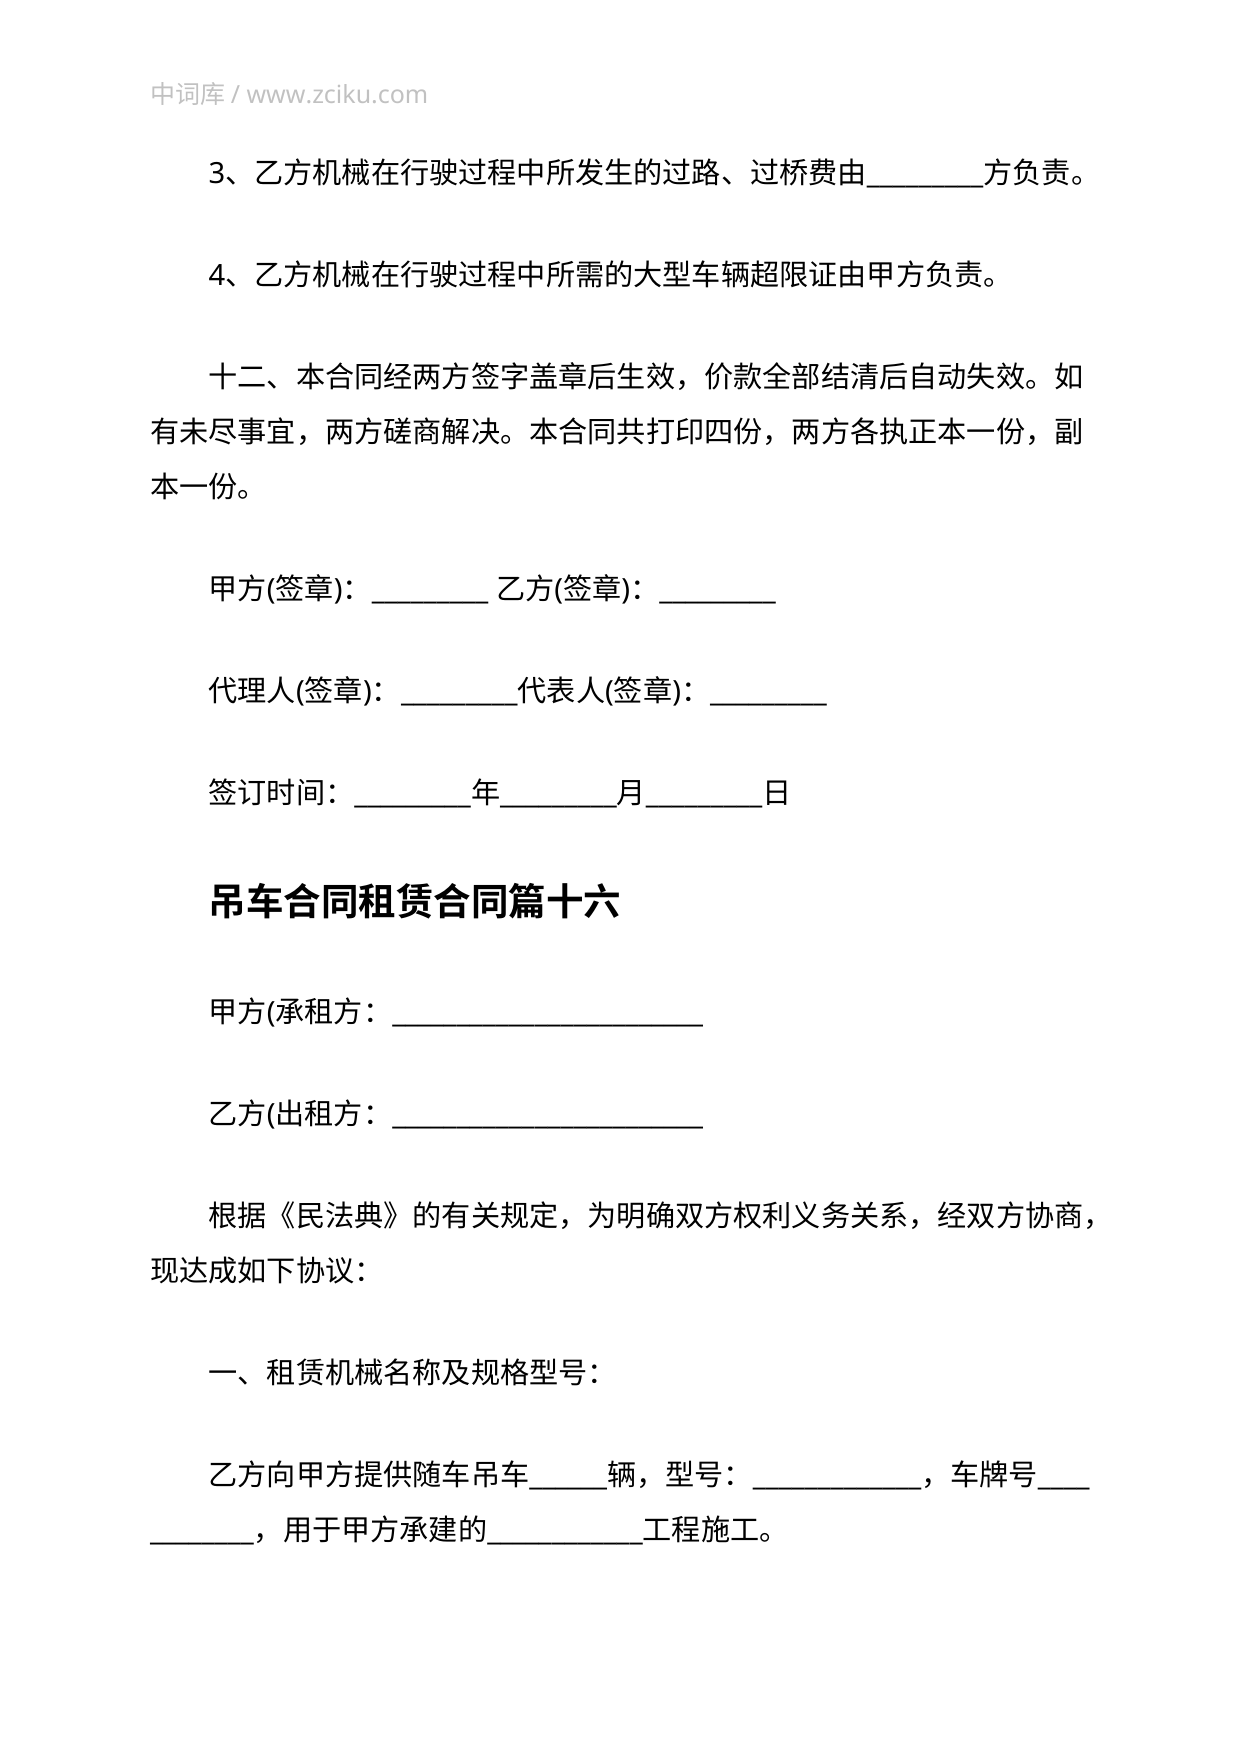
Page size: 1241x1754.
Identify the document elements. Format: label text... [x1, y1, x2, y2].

text 甲方(签章)：_________ 乙方(签章)：_________ [150, 566, 1090, 608]
text 乙方向甲方提供随车吊车______辆，型号：_____________，车牌号____________，用于甲方承建的____________工程施工。 [150, 1451, 1090, 1549]
text 吊车合同租赁合同篇十六 [150, 871, 1090, 926]
text 3、乙方机械在行驶过程中所发生的过路、过桥费由_________方负责。 [150, 150, 1090, 192]
text 代理人(签章)：_________代表人(签章)：_________ [150, 667, 1090, 710]
text 十二、本合同经两方签字盖章后生效，价款全部结清后自动失效。如有未尽事宜，两方磋商解决。本合同共打印四份，两方各执正本一份，副本一份。 [150, 354, 1090, 506]
text 乙方(出租方：________________________ [150, 1091, 1090, 1133]
text 一、租赁机械名称及规格型号： [150, 1349, 1090, 1392]
text 甲方(承租方：________________________ [150, 989, 1090, 1031]
text 4、乙方机械在行驶过程中所需的大型车辆超限证由甲方负责。 [150, 252, 1090, 294]
text 根据《民法典》的有关规定，为明确双方权利义务关系，经双方协商，现达成如下协议： [150, 1193, 1090, 1290]
text 签订时间：_________年_________月_________日 [150, 769, 1090, 812]
